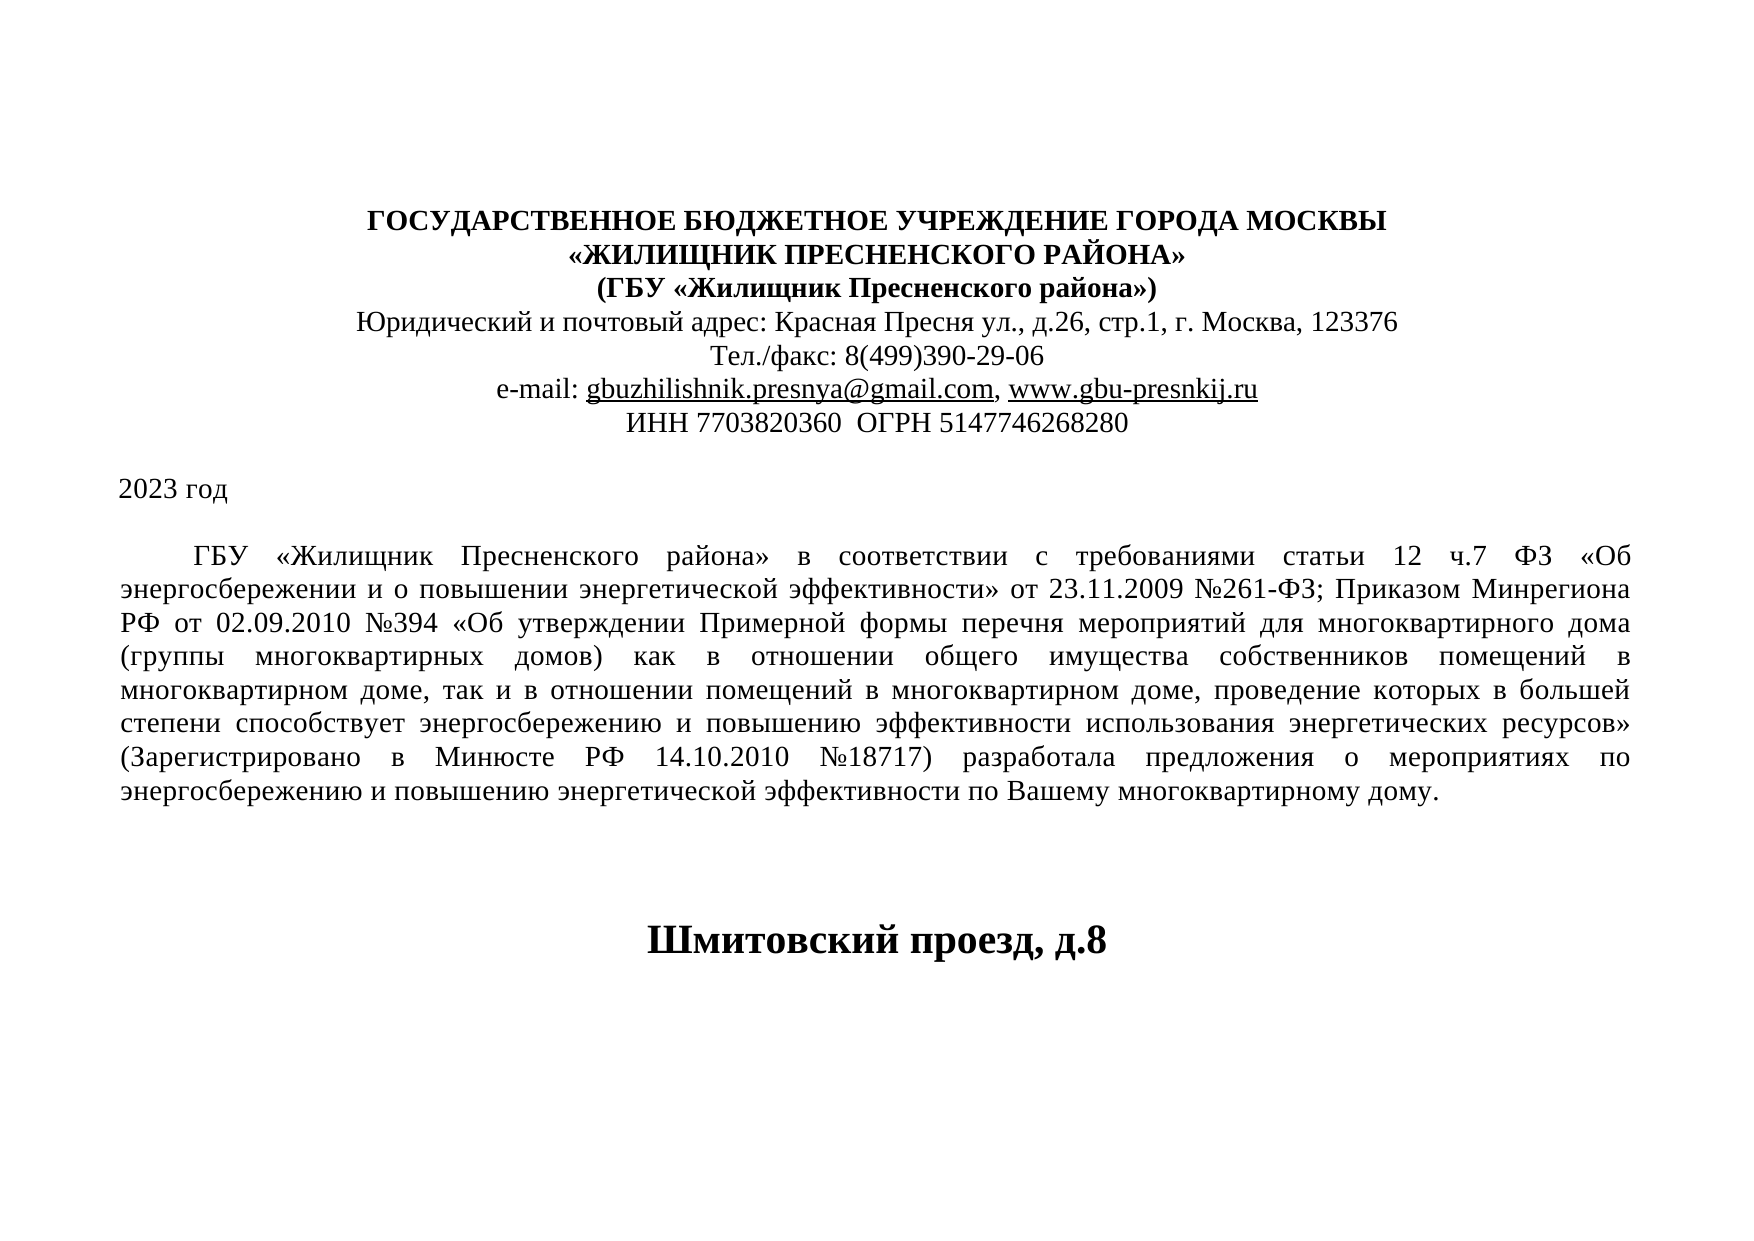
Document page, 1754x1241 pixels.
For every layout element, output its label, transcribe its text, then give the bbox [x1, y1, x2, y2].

text 2023 год [118, 471, 1634, 505]
text «ЖИЛИЩНИК ПРЕСНЕНСКОГО РАЙОНА» [118, 237, 1636, 271]
text ГОСУДАРСТВЕННОЕ БЮДЖЕТНОЕ УЧРЕЖДЕНИЕ ГОРОДА МОСКВЫ [118, 203, 1636, 237]
text ГБУ «Жилищник Пресненского района» в соответствии с требованиями статьи 12 ч.7 ФЗ «Об энергосбережении и о повышении энергетической эффективности» от 23.11.2009 №261-ФЗ; Приказом Минрегиона РФ от 02.09.2010 №394 «Об утверждении Примерной формы перечня мероприятий для многоквартирного дома (группы многоквартирных домов) как в отношении общего имущества собственников помещений в многоквартирном доме, так и в отношении помещений в многоквартирном доме, проведение которых в большей степени способствует энергосбережению и повышению эффективности использования энергетических ресурсов» (Зарегистрировано в Минюсте РФ 14.10.2010 №18717) разработала предложения о мероприятиях по энергосбережению и повышению энергетической эффективности по Вашему многоквартирному дому. [120, 538, 1634, 807]
text Тел./факс: 8(499)390-29-06 [118, 338, 1636, 371]
text (ГБУ «Жилищник Пресненского района») [118, 271, 1636, 304]
text ИНН 7703820360 ОГРН 5147746268280 [118, 405, 1636, 438]
text Юридический и почтовый адрес: Красная Пресня ул., д.26, стр.1, г. Москва, 123376 [118, 304, 1636, 338]
text Шмитовский проезд, д.8 [118, 915, 1636, 963]
text e-mail: gbuzhilishnik.presnya@gmail.com, www.gbu-presnkij.ru [118, 371, 1636, 405]
